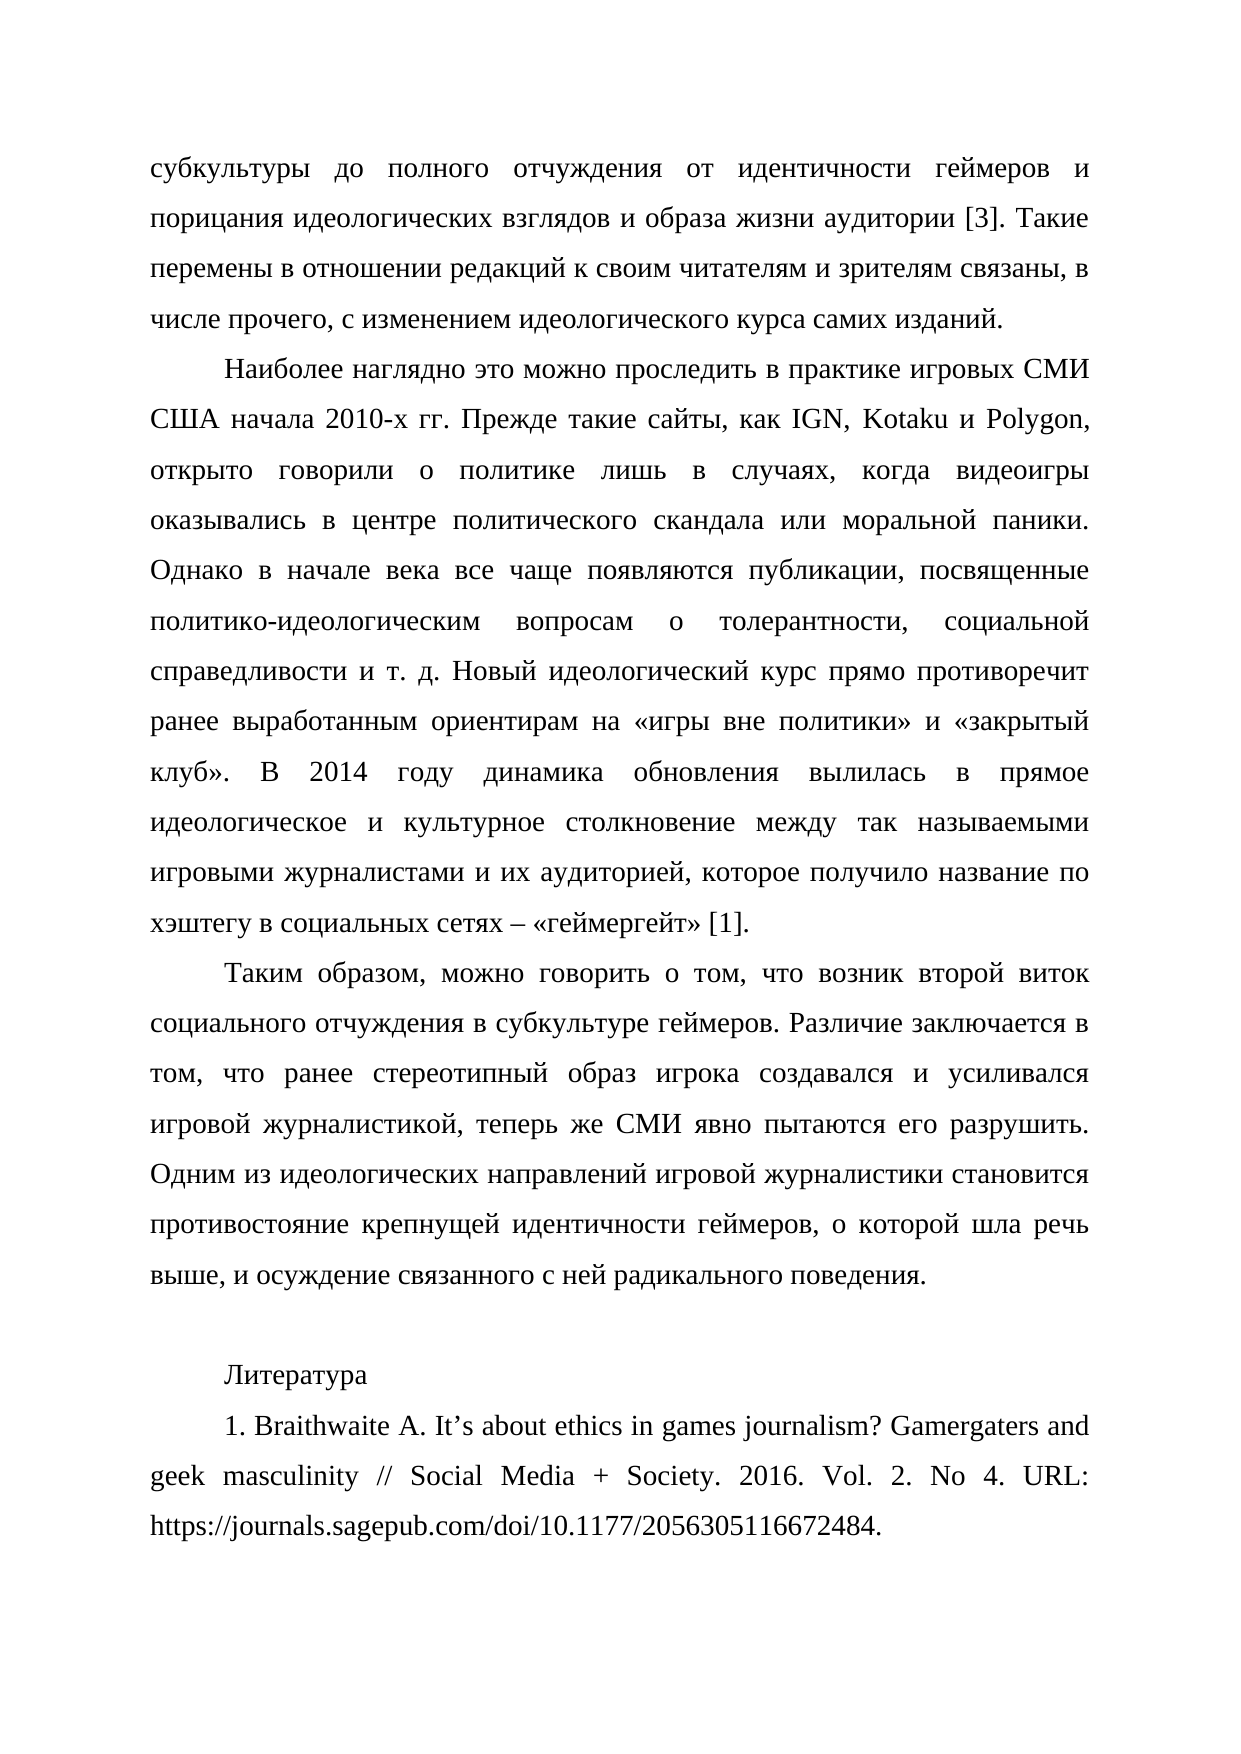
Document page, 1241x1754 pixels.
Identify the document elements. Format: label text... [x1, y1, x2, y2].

text 1. Braithwaite A. It’s about ethics in games journalism? Gamergaters and geek masculinity // Social Media + Society. 2016. Vol. 2. No 4. URL: https://journals.sagepub.com/doi/10.1177/2056305116672484. [150, 1408, 1090, 1542]
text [150, 150, 1090, 334]
text Таким образом, можно говорить о том, что возник второй виток социального отчуждения в субкультуре геймеров. Различие заключается в том, что ранее стереотипный образ игрока создавался и усиливался игровой журналистикой, теперь же СМИ явно пытаются его разрушить. Одним из идеологических направлений игровой журналистики становится противостояние крепнущей идентичности геймеров, о которой шла речь выше, и осуждение связанного с ней радикального поведения. [150, 955, 1090, 1290]
text Литература [150, 1357, 1090, 1391]
text Наиболее наглядно это можно проследить в практике игровых СМИ США начала 2010-х гг. Прежде такие сайты, как IGN, Kotaku и Polygon, открыто говорили о политике лишь в случаях, когда видеоигры оказывались в центре политического скандала или моральной паники. Однако в начале века все чаще появляются публикации, посвященные политико-идеологическим вопросам о толерантности, социальной справедливости и т. д. Новый идеологический курс прямо противоречит ранее выработанным ориентирам на «игры вне политики» и «закрытый клуб». В 2014 году динамика обновления вылилась в прямое идеологическое и культурное столкновение между так называемыми игровыми журналистами и их аудиторией, которое получило название по хэштегу в социальных сетях – «геймергейт» [1]. [150, 351, 1090, 938]
